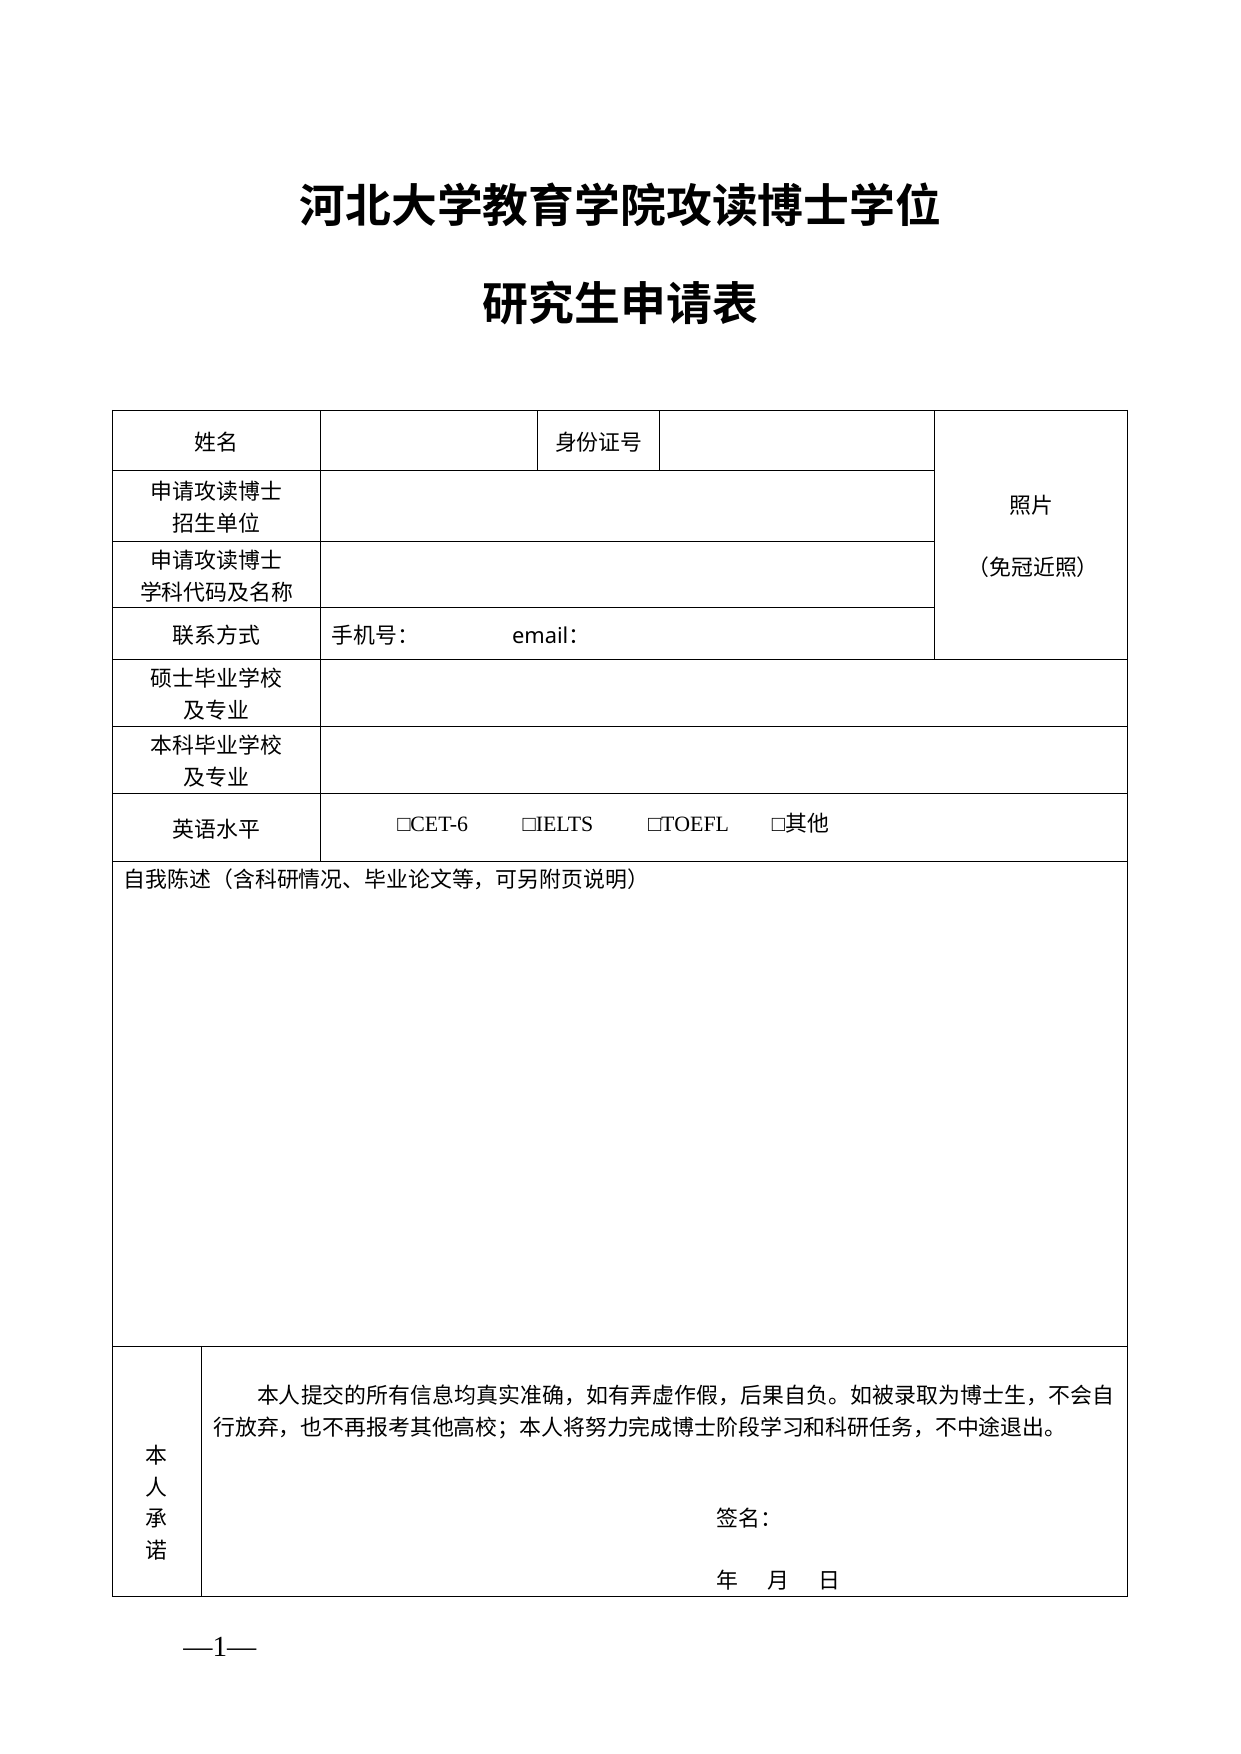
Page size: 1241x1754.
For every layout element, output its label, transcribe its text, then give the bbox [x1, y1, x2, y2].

table_cell 本科毕业学校 及专业 [113, 727, 320, 793]
table_cell 自我陈述（含科研情况、毕业论文等，可另附页说明） [113, 862, 1127, 1346]
table_header [660, 411, 934, 470]
table_header [321, 411, 537, 470]
text 研究生申请表 [183, 252, 1057, 350]
table_header 姓名 [113, 411, 320, 470]
table_cell 联系方式 [113, 608, 320, 659]
table_header 身份证号 [538, 411, 659, 470]
text 河北大学教育学院攻读博士学位 [183, 153, 1057, 252]
table_cell 本 人 承 诺 [113, 1347, 201, 1596]
table_cell [321, 660, 1127, 726]
table_cell 英语水平 [113, 794, 320, 861]
table_cell [321, 542, 934, 607]
table_cell □CET-6 □IELTS □TOEFL □其他 [321, 794, 1127, 861]
table_header 照片 （免冠近照） [935, 411, 1127, 659]
table_cell 本人提交的所有信息均真实准确，如有弄虚作假，后果自负。如被录取为博士生，不会自行放弃，也不再报考其他高校；本人将努力完成博士阶段学习和科研任务，不中途退出。 签名： 年 月 日 [202, 1347, 1127, 1596]
table_cell 手机号： email： [321, 608, 934, 659]
table_cell 申请攻读博士 招生单位 [113, 471, 320, 541]
table_cell [321, 471, 934, 541]
table_cell [321, 727, 1127, 793]
table_cell 硕士毕业学校 及专业 [113, 660, 320, 726]
table_cell 申请攻读博士 学科代码及名称 [113, 542, 320, 607]
